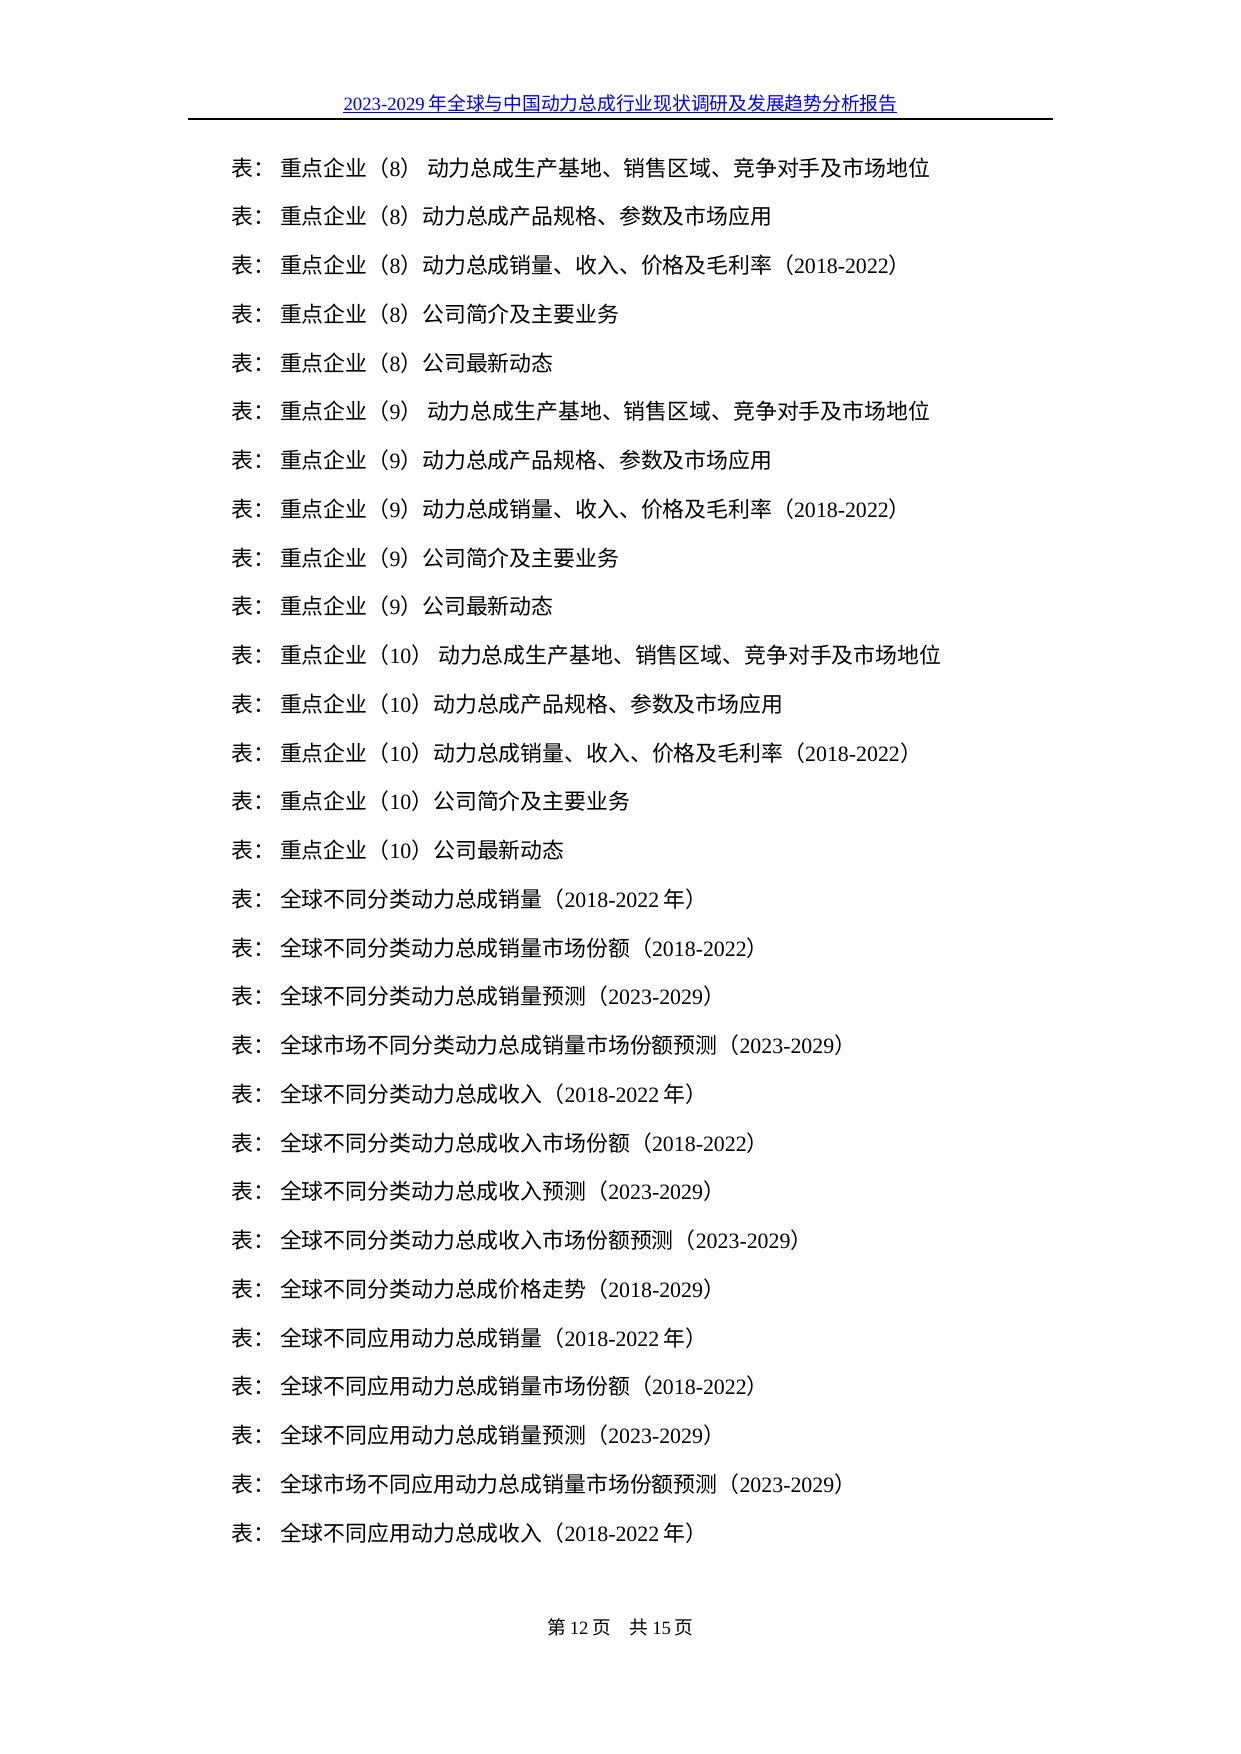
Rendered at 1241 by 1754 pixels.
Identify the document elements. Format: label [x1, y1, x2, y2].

text [187, 150, 1053, 1548]
